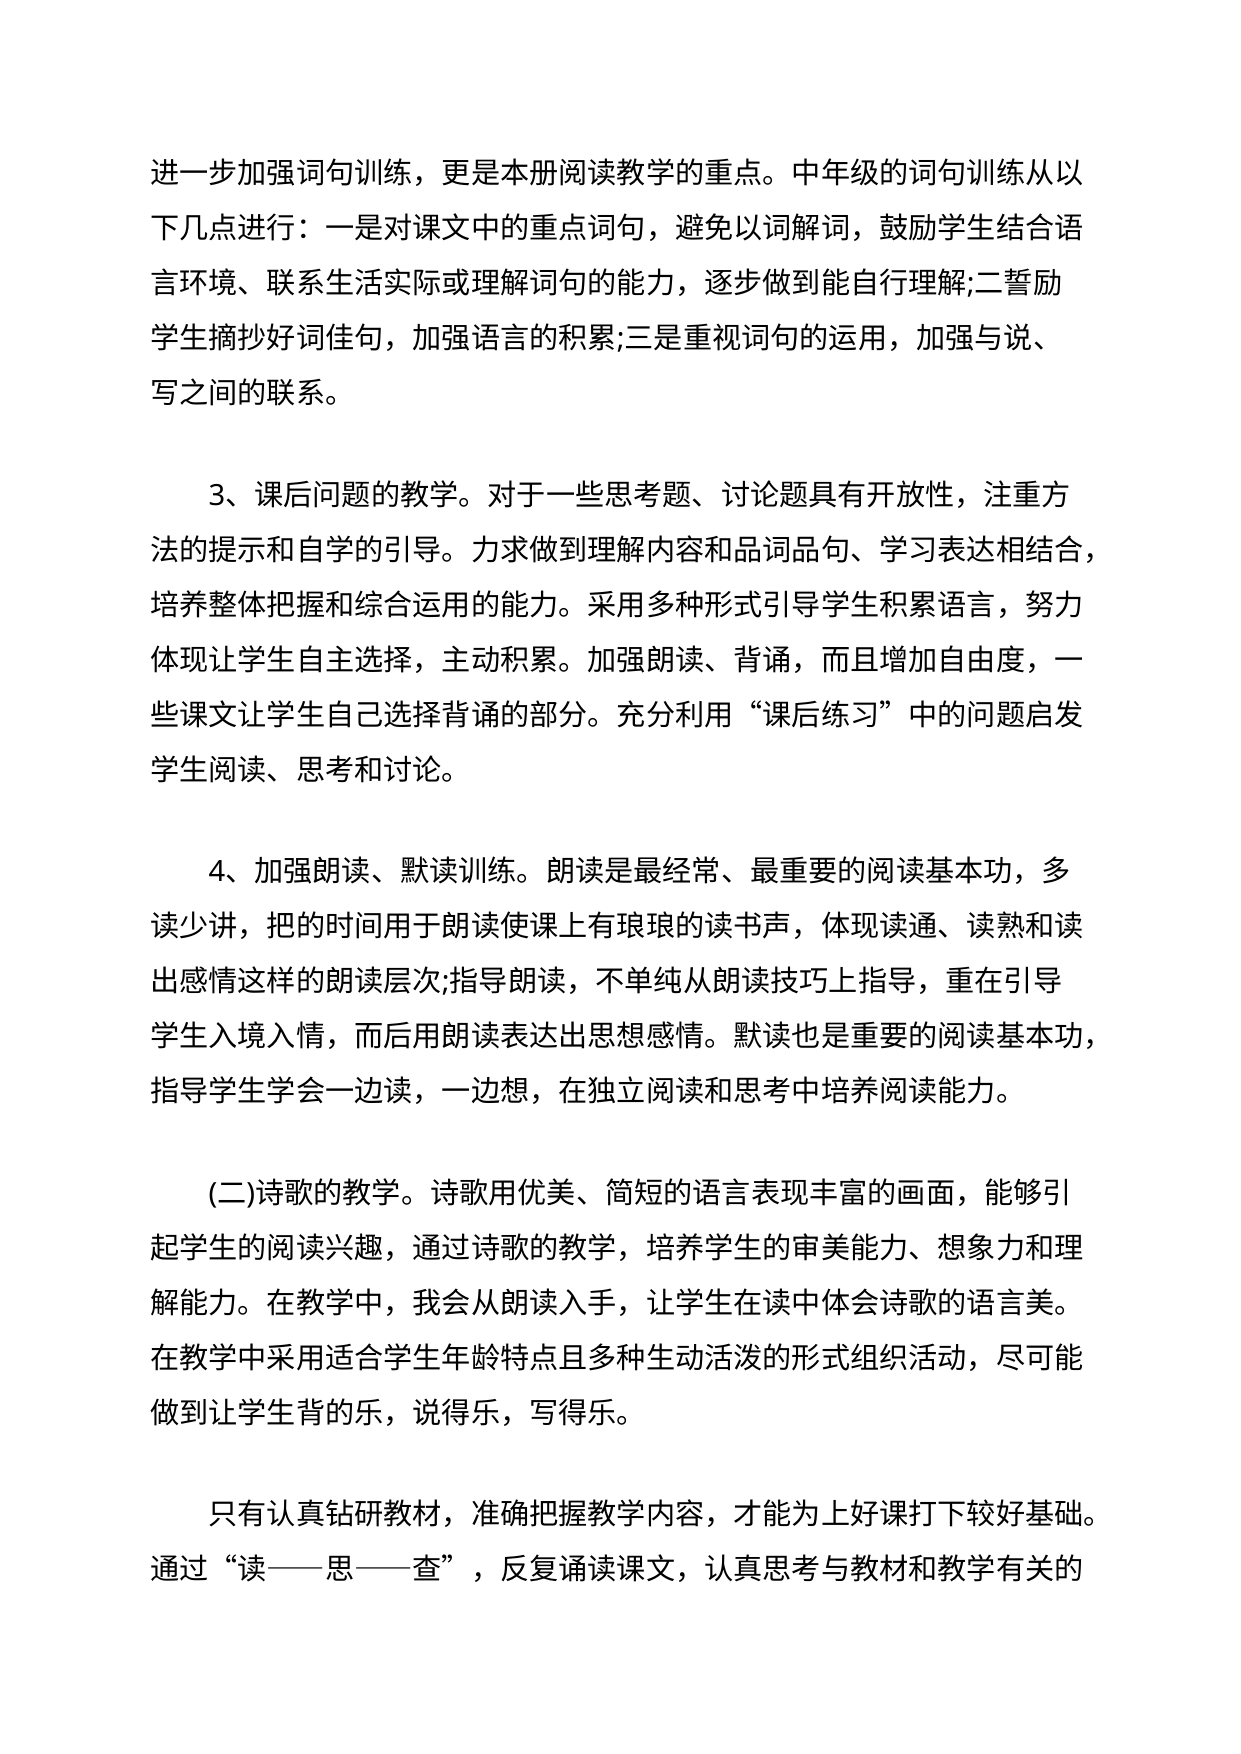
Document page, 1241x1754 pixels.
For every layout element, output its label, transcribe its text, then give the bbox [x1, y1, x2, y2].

text 3、课后问题的教学。对于一些思考题、讨论题具有开放性，注重方法的提示和自学的引导。力求做到理解内容和品词品句、学习表达相结合，培养整体把握和综合运用的能力。采用多种形式引导学生积累语言，努力体现让学生自主选择，主动积累。加强朗读、背诵，而且增加自由度，一些课文让学生自己选择背诵的部分。充分利用“课后练习”中的问题启发学生阅读、思考和讨论。 [150, 472, 1090, 788]
text 4、加强朗读、默读训练。朗读是最经常、最重要的阅读基本功，多读少讲，把的时间用于朗读使课上有琅琅的读书声，体现读通、读熟和读出感情这样的朗读层次;指导朗读，不单纯从朗读技巧上指导，重在引导学生入境入情，而后用朗读表达出思想感情。默读也是重要的阅读基本功，指导学生学会一边读，一边想，在独立阅读和思考中培养阅读能力。 [150, 848, 1090, 1110]
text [150, 150, 1090, 412]
text (二)诗歌的教学。诗歌用优美、简短的语言表现丰富的画面，能够引起学生的阅读兴趣，通过诗歌的教学，培养学生的审美能力、想象力和理解能力。在教学中，我会从朗读入手，让学生在读中体会诗歌的语言美。在教学中采用适合学生年龄特点且多种生动活泼的形式组织活动，尽可能做到让学生背的乐，说得乐，写得乐。 [150, 1169, 1090, 1431]
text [150, 1491, 1090, 1588]
